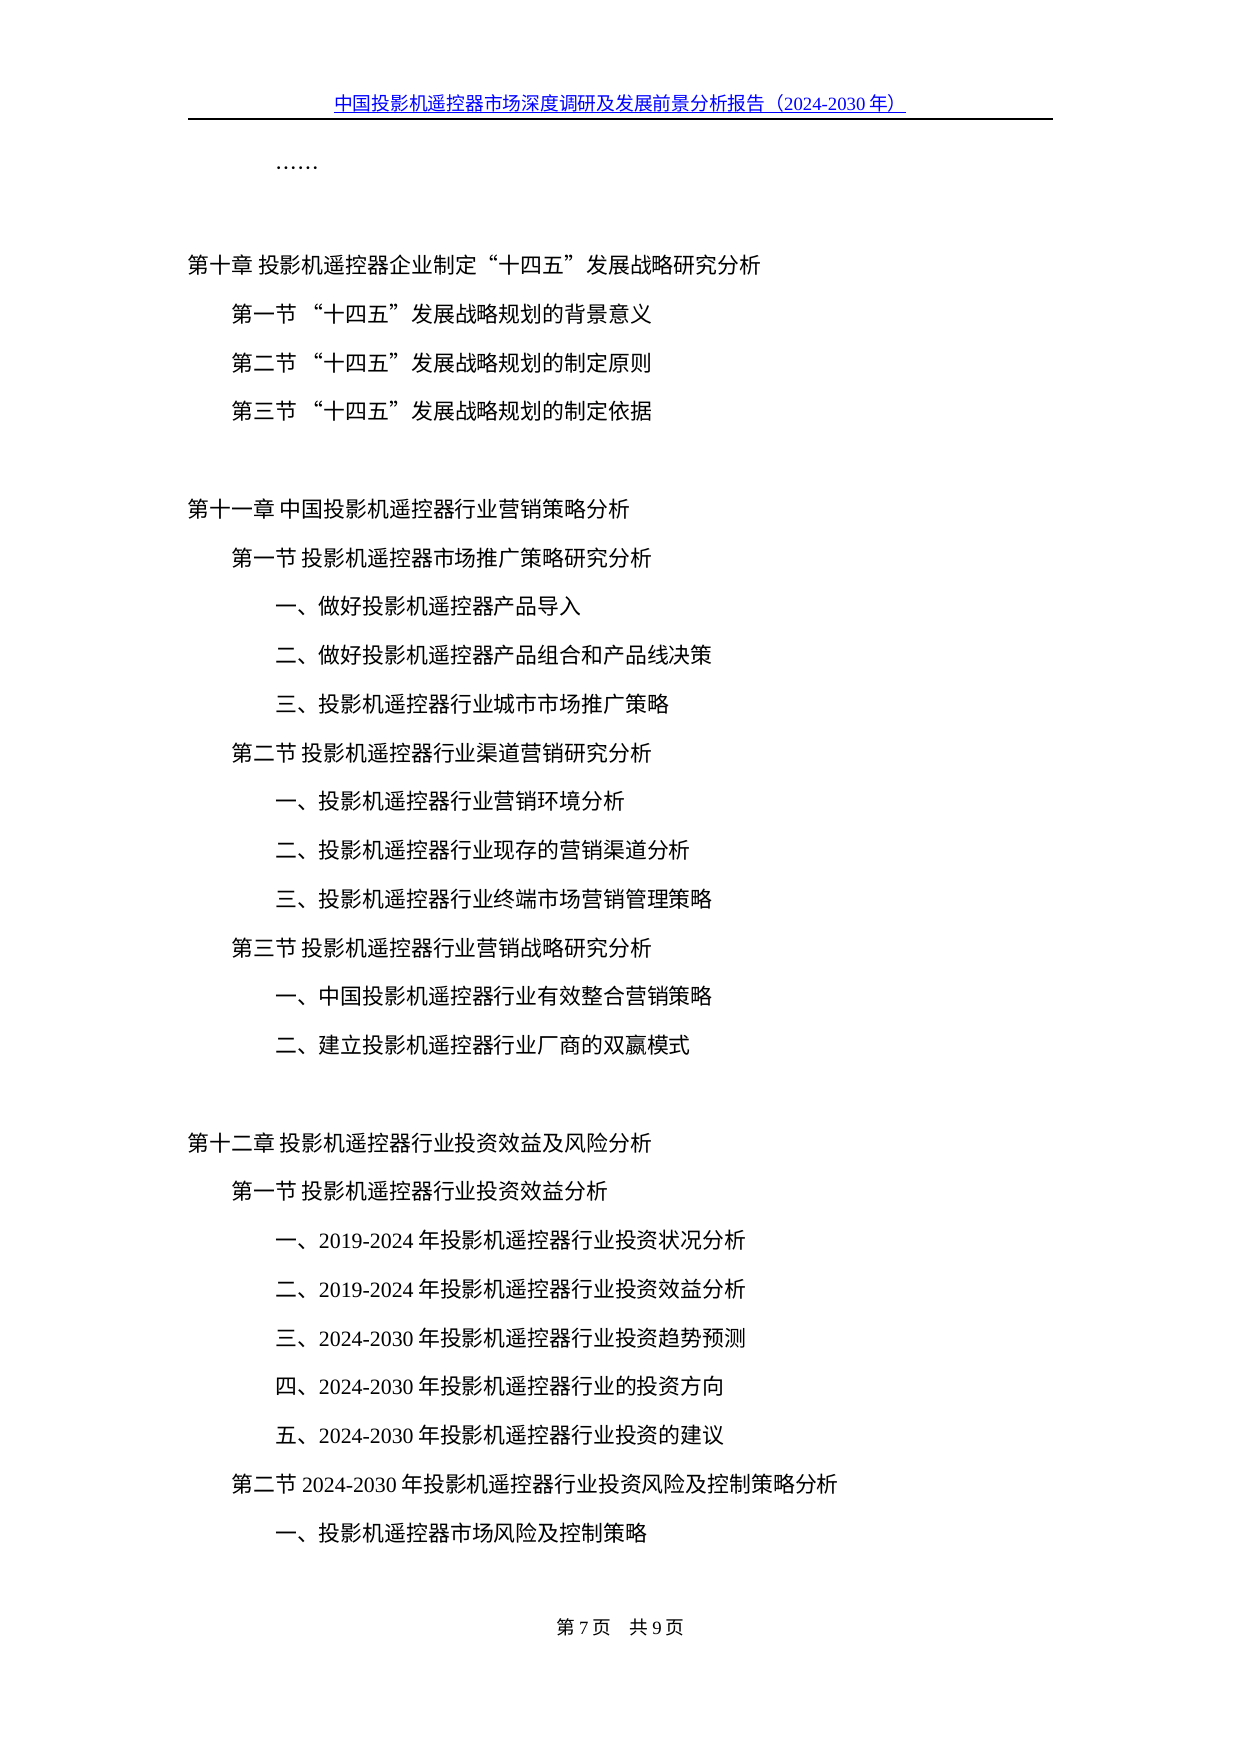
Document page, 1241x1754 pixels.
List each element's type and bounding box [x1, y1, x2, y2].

text [187, 150, 1053, 1548]
